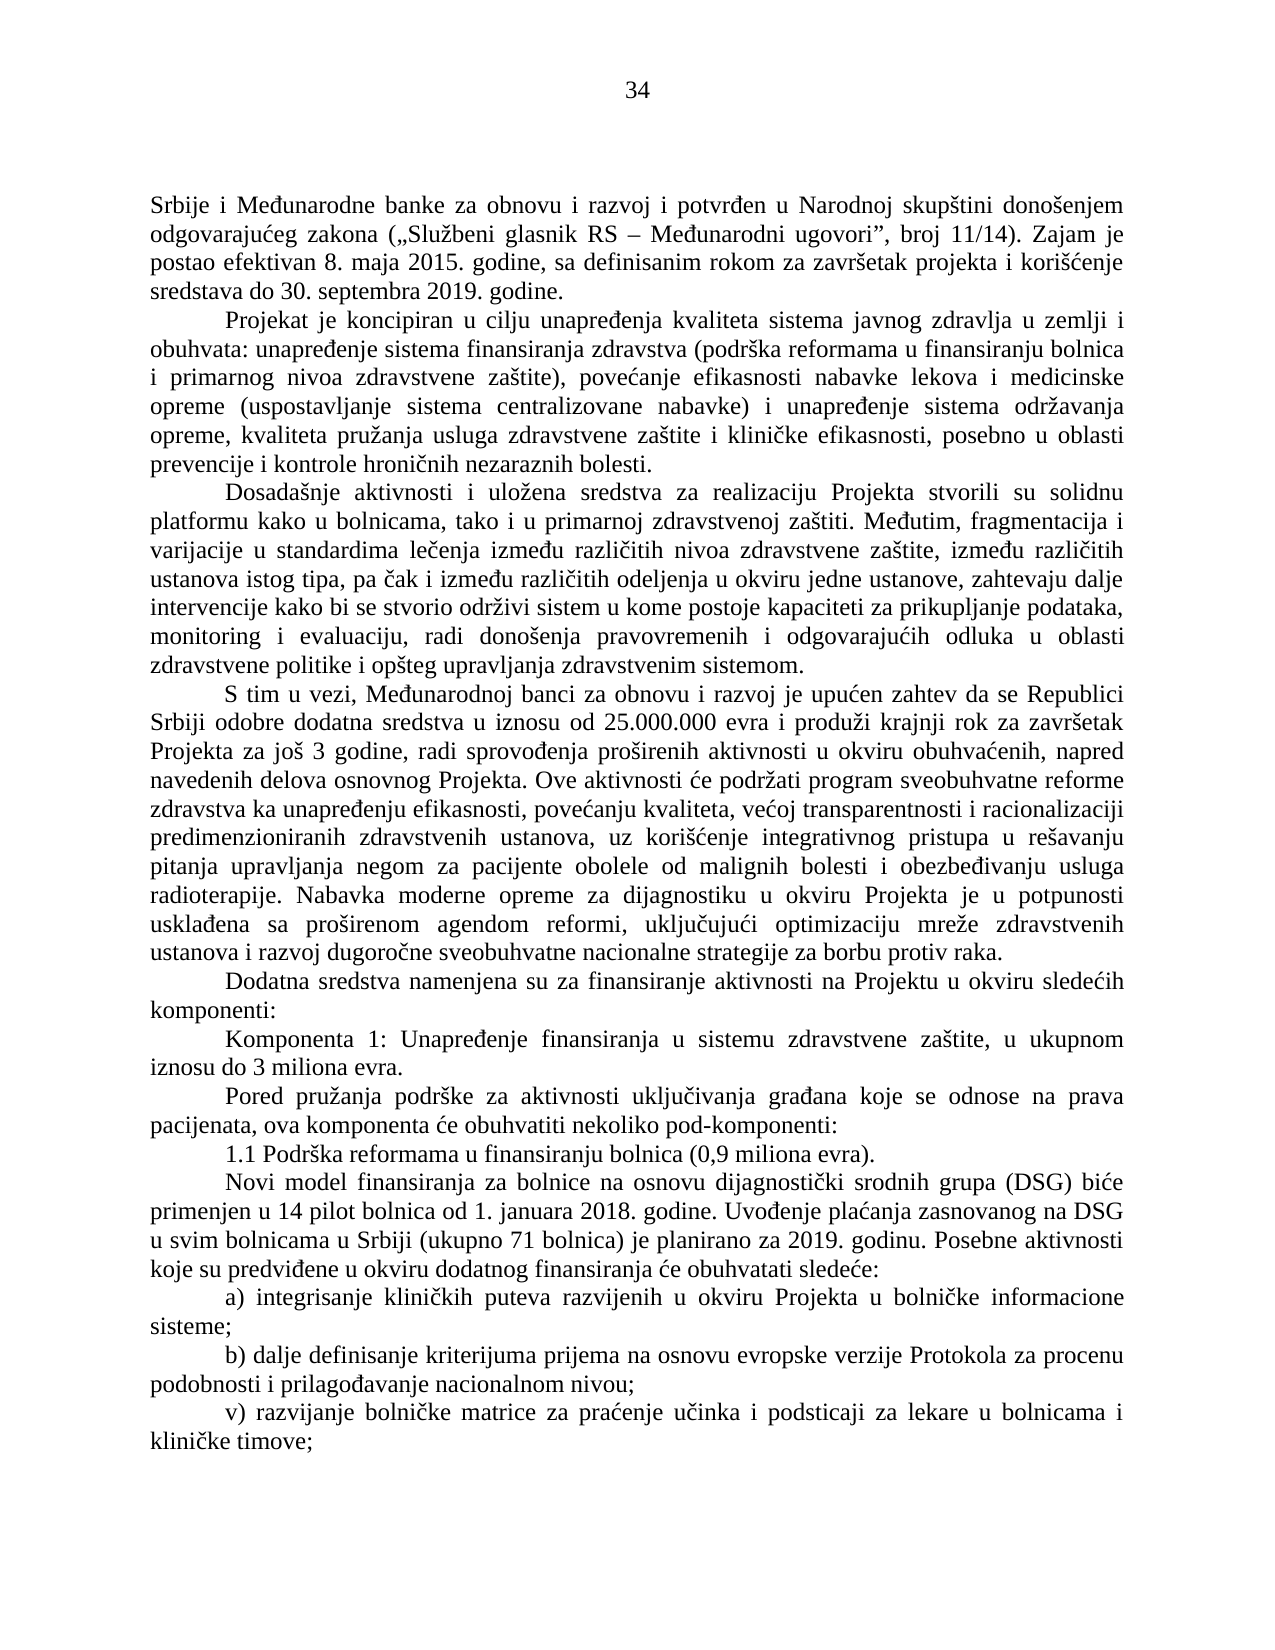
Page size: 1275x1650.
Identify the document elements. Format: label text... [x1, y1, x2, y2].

text v) razvijanje bolničke matrice za praćenje učinka i podsticaji za lekare u bolnicama i kliničke timove; [150, 1397, 1125, 1455]
text Komponenta 1: Unapređenje finansiranja u sistemu zdravstvene zaštite, u ukupnom iznosu do 3 miliona evra. [150, 1024, 1125, 1081]
text S tim u vezi, Međunarodnoj banci za obnovu i razvoj je upućen zahtev da se Republici Srbiji odobre dodatna sredstva u iznosu od 25.000.000 evra i produži krajnji rok za završetak Projekta za još 3 godine, radi sprovođenja proširenih aktivnosti u okviru obuhvaćenih, napred navedenih delova osnovnog Projekta. Ove aktivnosti će podržati program sveobuhvatne reforme zdravstva ka unapređenju efikasnosti, povećanju kvaliteta, većoj transparentnosti i racionalizaciji predimenzioniranih zdravstvenih ustanova, uz korišćenje integrativnog pristupa u rešavanju pitanja upravljanja negom za pacijente obolele od malignih bolesti i obezbeđivanju usluga radioterapije. Nabavka moderne opreme za dijagnostiku u okviru Projekta je u potpunosti usklađena sa proširenom agendom reformi, uključujući optimizaciju mreže zdravstvenih ustanova i razvoj dugoročne sveobuhvatne nacionalne strategije za borbu protiv raka. [150, 679, 1125, 966]
text Projekat je koncipiran u cilju unapređenja kvaliteta sistema javnog zdravlja u zemlji i obuhvata: unapređenje sistema finansiranja zdravstva (podrška reformama u finansiranju bolnica i primarnog nivoa zdravstvene zaštite), povećanje efikasnosti nabavke lekova i medicinske opreme (uspostavljanje sistema centralizovane nabavke) i unapređenje sistema održavanja opreme, kvaliteta pružanja usluga zdravstvene zaštite i kliničke efikasnosti, posebno u oblasti prevencije i kontrole hroničnih nezaraznih bolesti. [150, 305, 1125, 477]
text 1.1 Podrška reformama u finansiranju bolnica (0,9 miliona evra). [150, 1139, 1125, 1167]
text b) dalje definisanje kriterijuma prijema na osnovu evropske verzije Protokola za procenu podobnosti i prilagođavanje nacionalnom nivou; [150, 1340, 1125, 1397]
text Pored pružanja podrške za aktivnosti uključivanja građana koje se odnose na prava pacijenata, ova komponenta će obuhvatiti nekoliko pod-komponenti: [150, 1081, 1125, 1139]
text Dosadašnje aktivnosti i uložena sredstva za realizaciju Projekta stvorili su solidnu platformu kako u bolnicama, tako i u primarnoj zdravstvenoj zaštiti. Međutim, fragmentacija i varijacije u standardima lečenja između različitih nivoa zdravstvene zaštite, između različitih ustanova istog tipa, pa čak i između različitih odeljenja u okviru jedne ustanove, zahtevaju dalje intervencije kako bi se stvorio održivi sistem u kome postoje kapaciteti za prikupljanje podataka, monitoring i evaluaciju, radi donošenja pravovremenih i odgovarajućih odluka u oblasti zdravstvene politike i opšteg upravljanja zdravstvenim sistemom. [150, 477, 1125, 679]
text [150, 190, 1125, 305]
text Dodatna sredstva namenjena su za finansiranje aktivnosti na Projektu u okviru sledećih komponenti: [150, 966, 1125, 1024]
text a) integrisanje kliničkih puteva razvijenih u okviru Projekta u bolničke informacione sisteme; [150, 1282, 1125, 1340]
text Novi model finansiranja za bolnice na osnovu dijagnostički srodnih grupa (DSG) biće primenjen u 14 pilot bolnica od 1. januara 2018. godine. Uvođenje plaćanja zasnovanog na DSG u svim bolnicama u Srbiji (ukupno 71 bolnica) je planirano za 2019. godinu. Posebne aktivnosti koje su predviđene u okviru dodatnog finansiranja će obuhvatati sledeće: [150, 1167, 1125, 1282]
